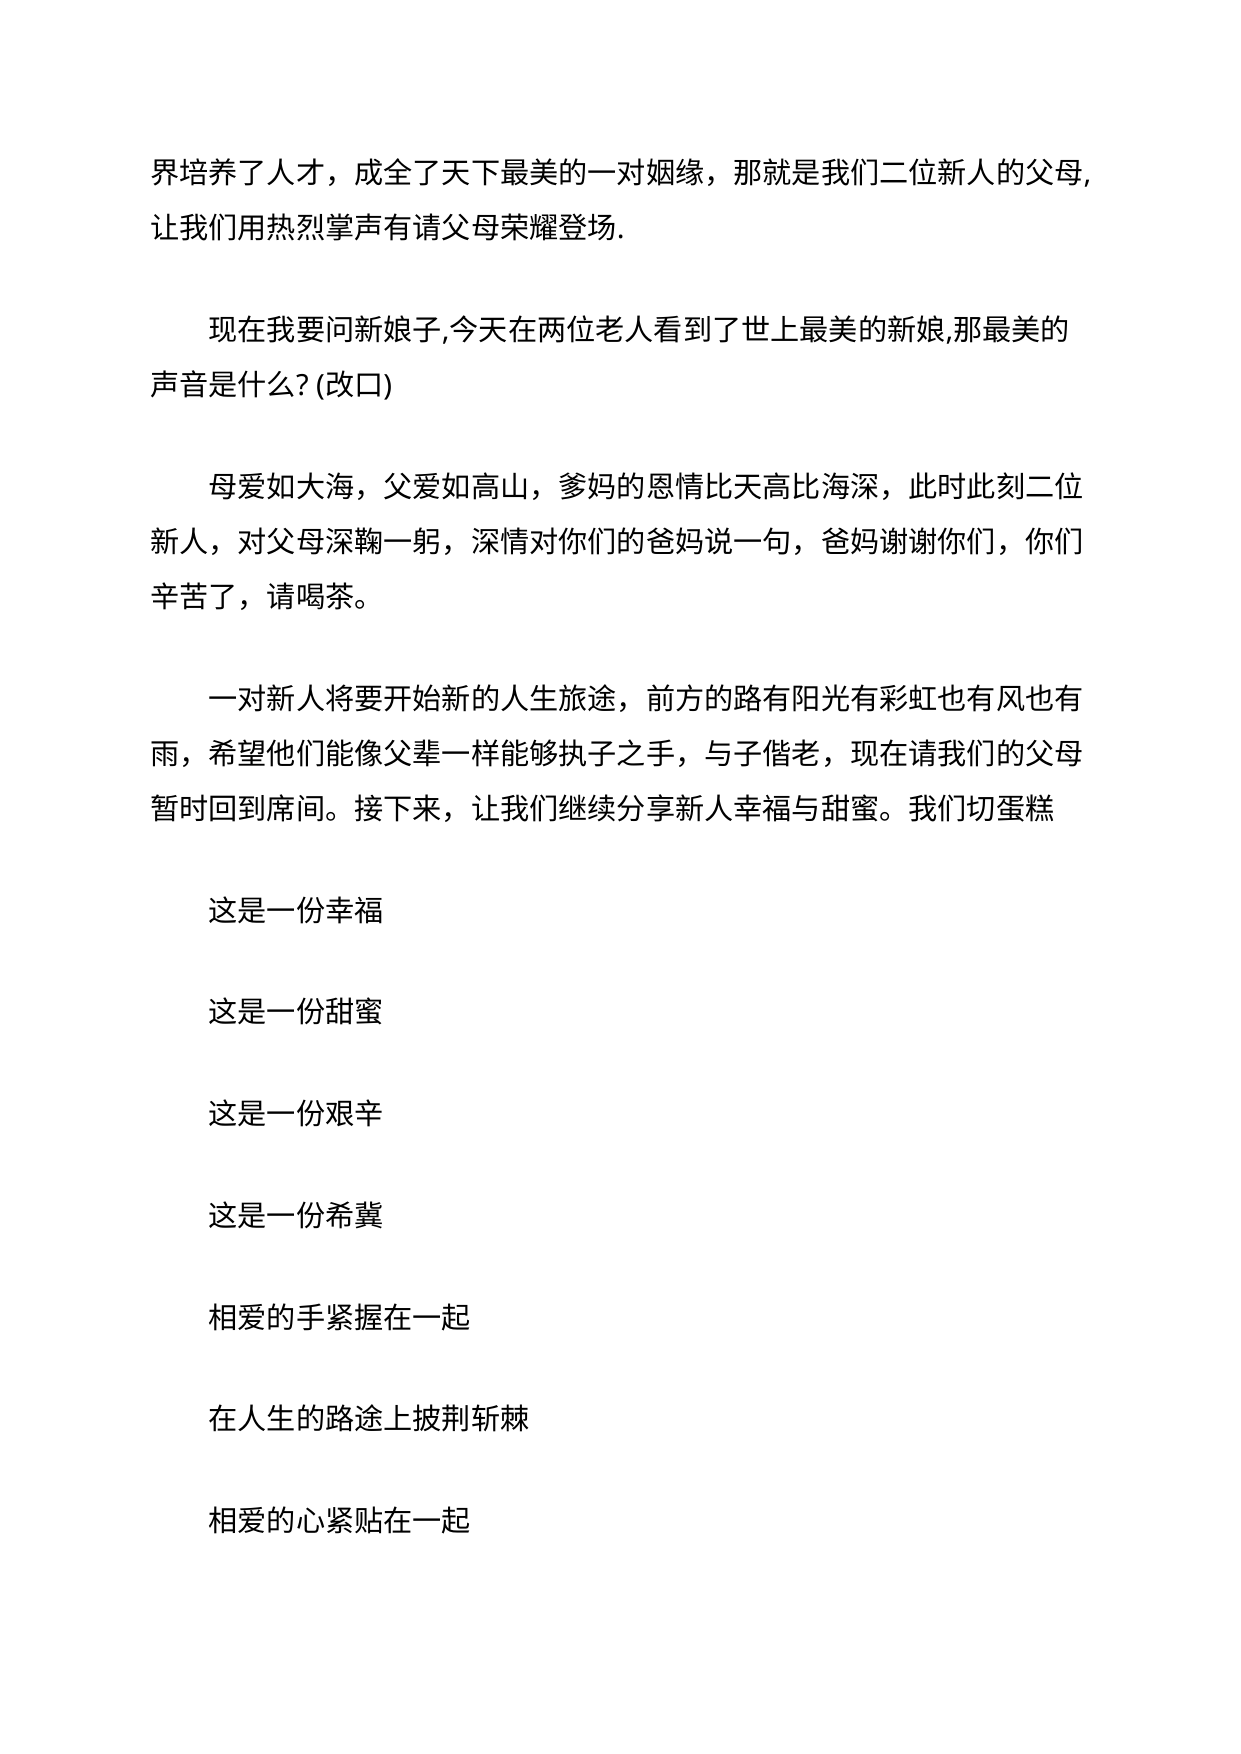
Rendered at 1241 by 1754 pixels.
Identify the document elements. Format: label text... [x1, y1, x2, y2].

text 一对新人将要开始新的人生旅途，前方的路有阳光有彩虹也有风也有雨，希望他们能像父辈一样能够执子之手，与子偕老，现在请我们的父母暂时回到席间。接下来，让我们继续分享新人幸福与甜蜜。我们切蛋糕 [150, 676, 1090, 828]
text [150, 150, 1090, 247]
text 这是一份甜蜜 [150, 989, 1090, 1031]
text 母爱如大海，父爱如高山，爹妈的恩情比天高比海深，此时此刻二位新人，对父母深鞠一躬，深情对你们的爸妈说一句，爸妈谢谢你们，你们辛苦了，请喝茶。 [150, 464, 1090, 616]
text 现在我要问新娘子,今天在两位老人看到了世上最美的新娘,那最美的声音是什么? (改口) [150, 307, 1090, 404]
text 这是一份希冀 [150, 1192, 1090, 1235]
text 在人生的路途上披荆斩棘 [150, 1396, 1090, 1438]
text 这是一份艰辛 [150, 1091, 1090, 1133]
text 这是一份幸福 [150, 887, 1090, 929]
text 相爱的手紧握在一起 [150, 1294, 1090, 1336]
text 相爱的心紧贴在一起 [150, 1498, 1090, 1540]
